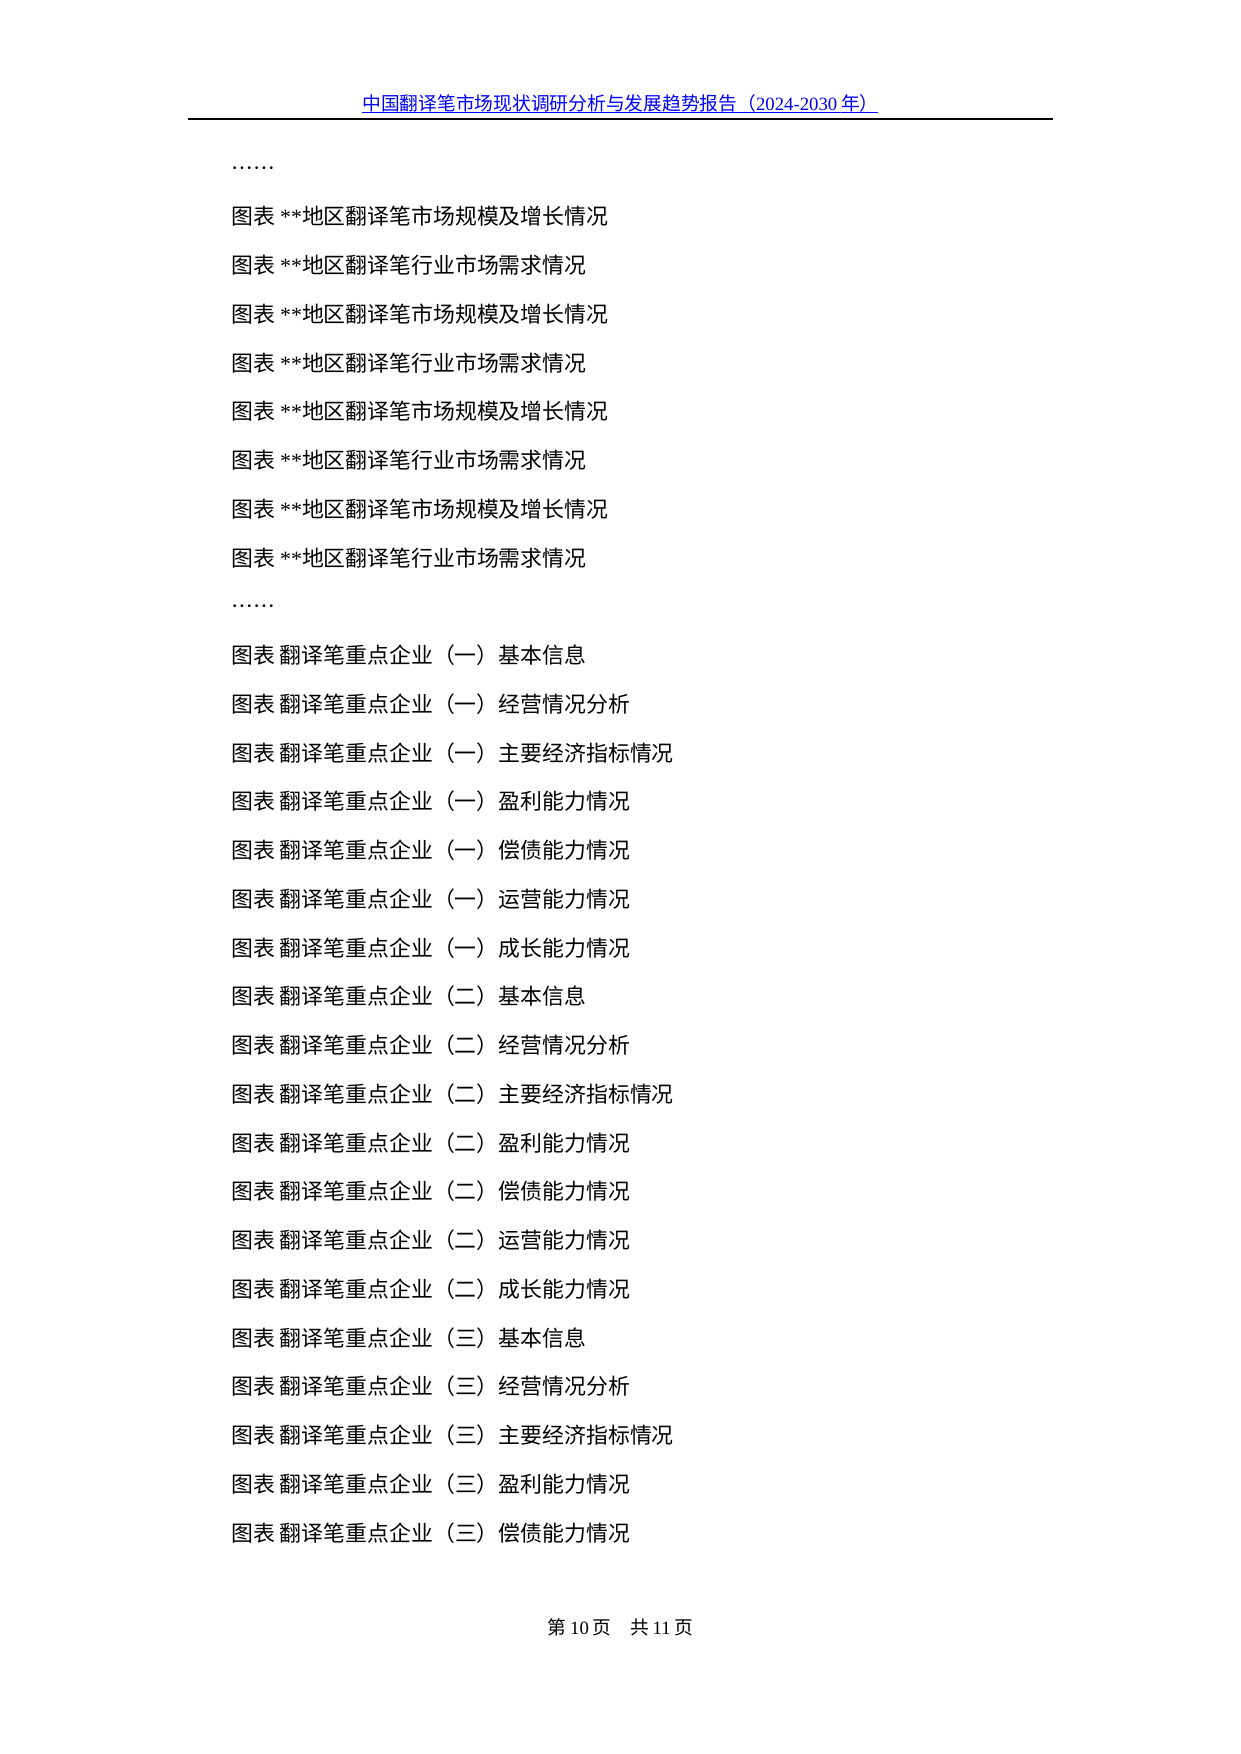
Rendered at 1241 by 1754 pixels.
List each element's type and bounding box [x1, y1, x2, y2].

text [187, 150, 1053, 1548]
